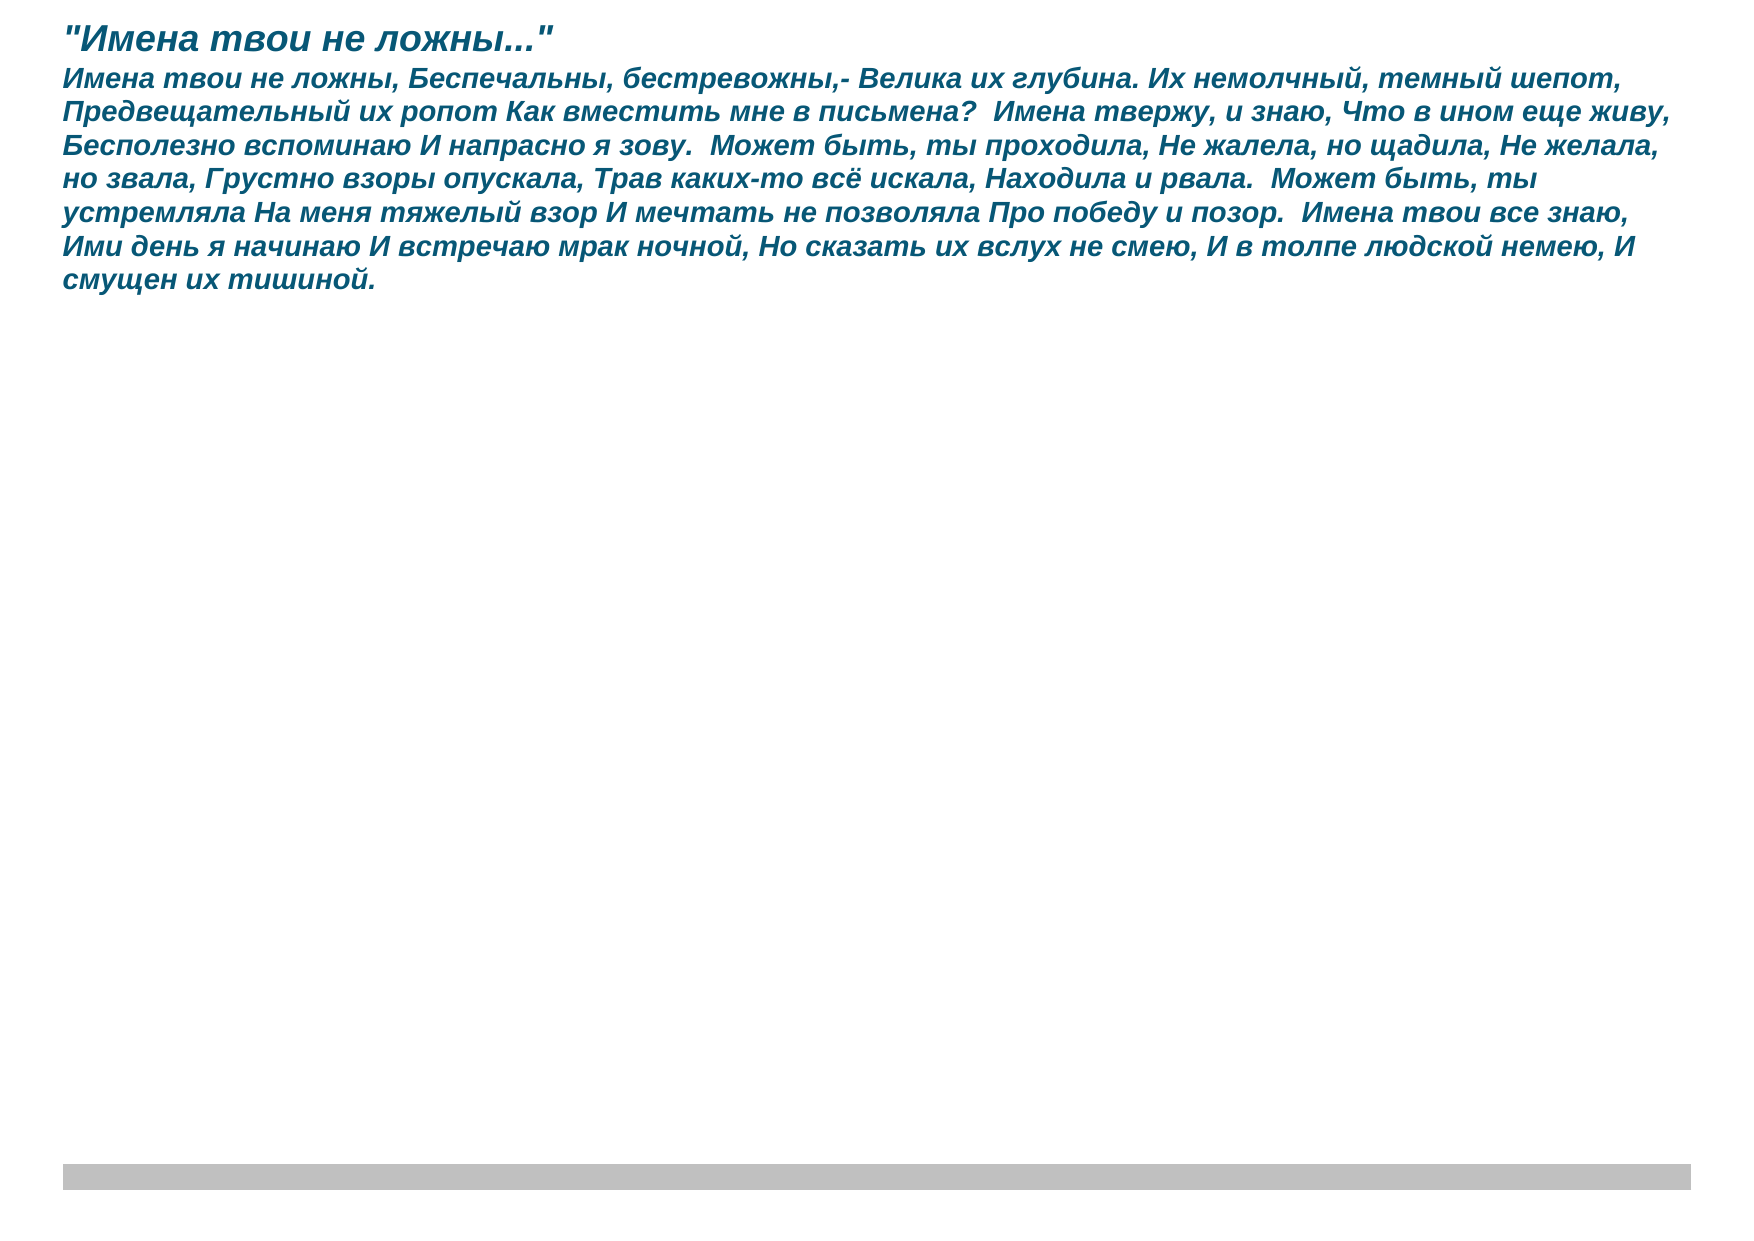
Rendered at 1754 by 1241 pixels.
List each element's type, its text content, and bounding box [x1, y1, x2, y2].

text Имена твои не ложны, [62, 61, 1691, 296]
subtitle "Имена твои не ложны..." [62, 17, 1691, 60]
